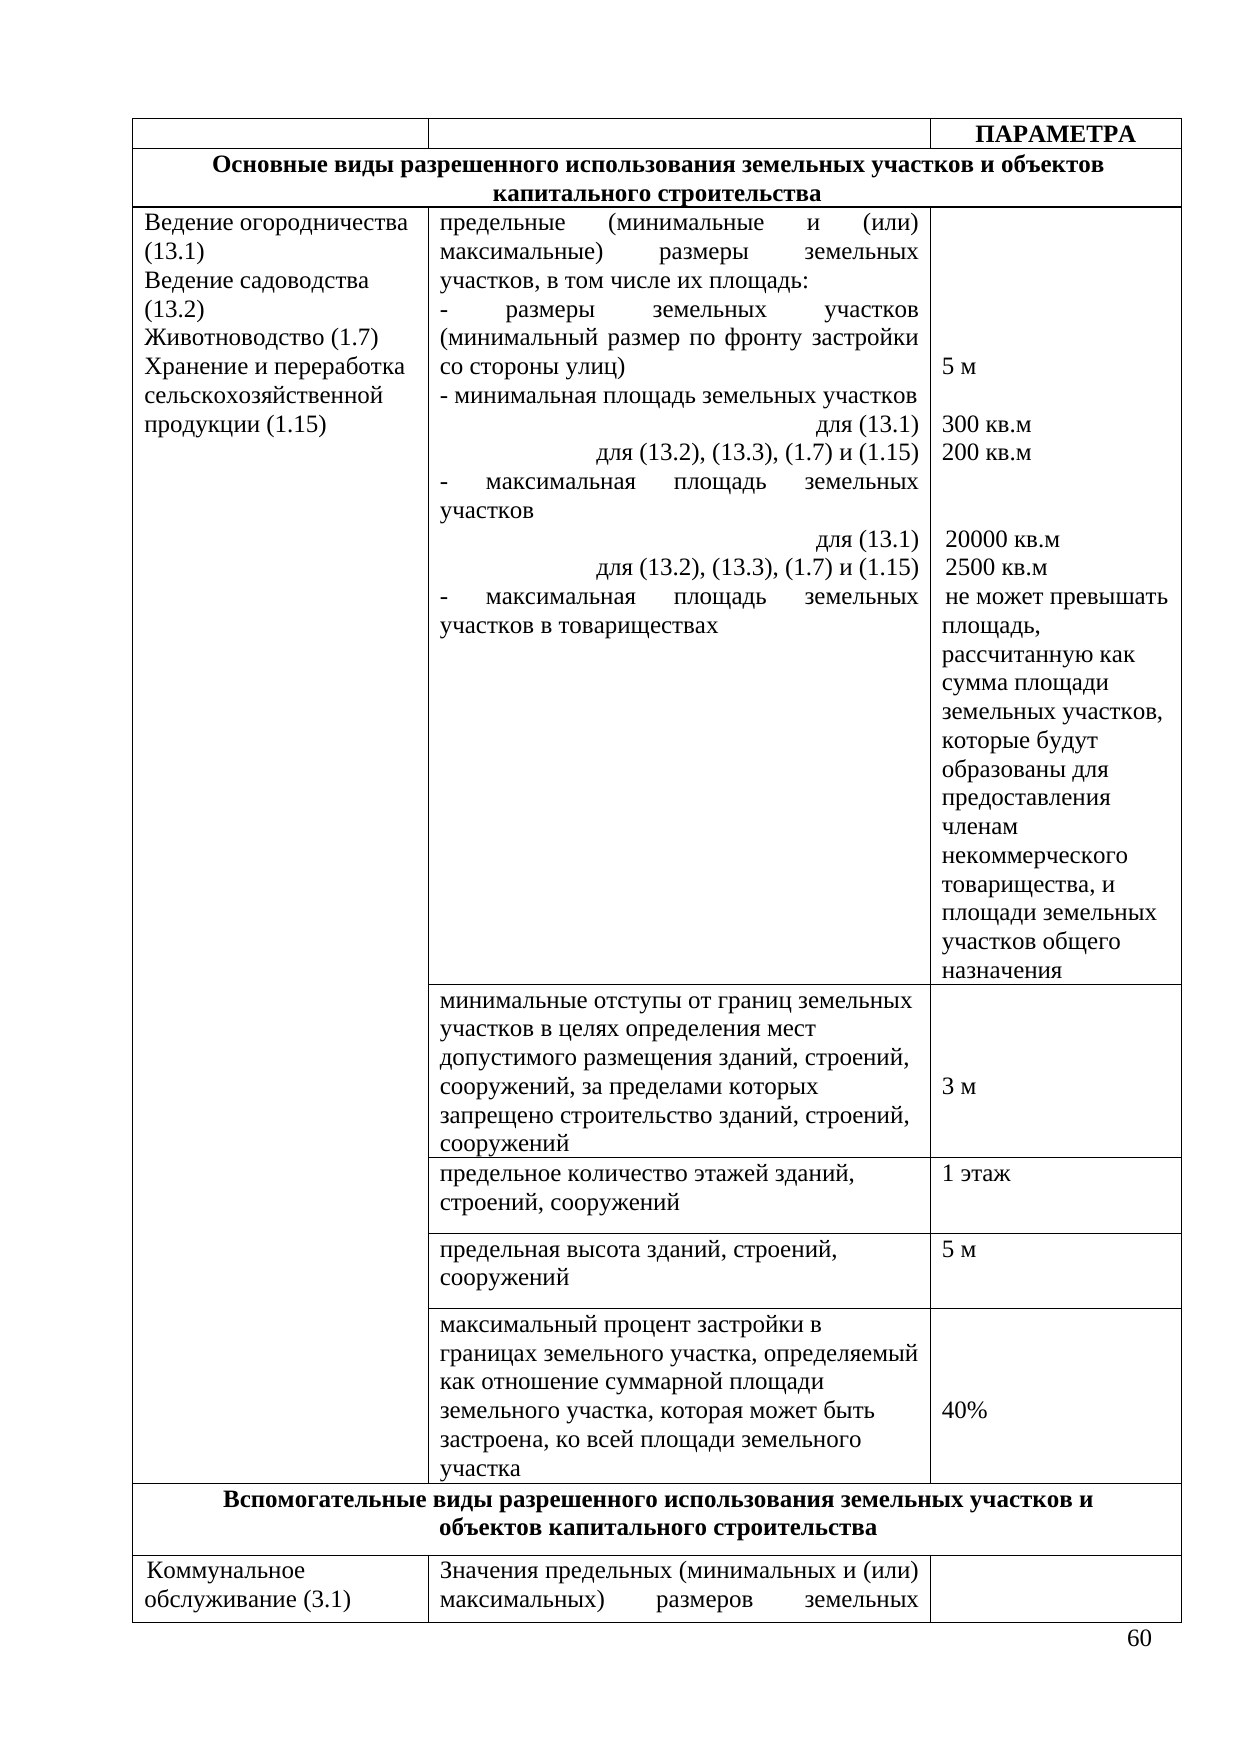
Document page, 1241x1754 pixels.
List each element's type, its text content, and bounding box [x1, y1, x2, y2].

table_cell максимальный процент застройки в границах земельного участка, определяемый как отношение суммарной площади земельного участка, которая может быть застроена, ко всей площади земельного участка [429, 1309, 930, 1483]
table_cell предельные (минимальные и (или) максимальные) размеры земельных участков, в том числе их площадь: - размеры земельных участков (минимальный размер по фронту застройки со стороны улиц) - минимальная площадь земельных участков для (13.1) для (13.2), (13.3), (1.7) и (1.15) - максимальная площадь земельных участков для (13.1) для (13.2), (13.3), (1.7) и (1.15) - максимальная площадь земельных участков в товариществах [429, 208, 930, 984]
table_cell 3 м [931, 985, 1181, 1157]
table_cell Ведение огородничества (13.1) Ведение садоводства (13.2) Животноводство (1.7) Хранение и переработка сельскохозяйственной продукции (1.15) [133, 208, 428, 1483]
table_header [429, 119, 930, 148]
table_cell предельная высота зданий, строений, сооружений [429, 1234, 930, 1308]
table_cell Вспомогательные виды разрешенного использования земельных участков и объектов капитального строительства [133, 1484, 1181, 1554]
table_cell Основные виды разрешенного использования земельных участков и объектов капитального строительства [133, 149, 1181, 206]
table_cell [133, 1556, 428, 1622]
table_cell 5 м 300 кв.м 200 кв.м 20000 кв.м 2500 кв.м не может превышать площадь, рассчитанную как сумма площади земельных участков, которые будут образованы для предоставления членам некоммерческого товарищества, и площади земельных участков общего назначения [931, 208, 1181, 984]
table_header ЗНАЧЕНИЕ ПАРАМЕТРА [931, 119, 1181, 148]
table_cell [931, 1556, 1181, 1622]
table_cell минимальные отступы от границ земельных участков в целях определения мест допустимого размещения зданий, строений, сооружений, за пределами которых запрещено строительство зданий, строений, сооружений [429, 985, 930, 1157]
table_cell предельное количество этажей зданий, строений, сооружений [429, 1158, 930, 1233]
table_cell 5 м [931, 1234, 1181, 1308]
table_header ВИДЫ [133, 119, 428, 148]
table_cell 40% [931, 1309, 1181, 1483]
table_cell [429, 1556, 930, 1622]
table_cell 1 этаж [931, 1158, 1181, 1233]
